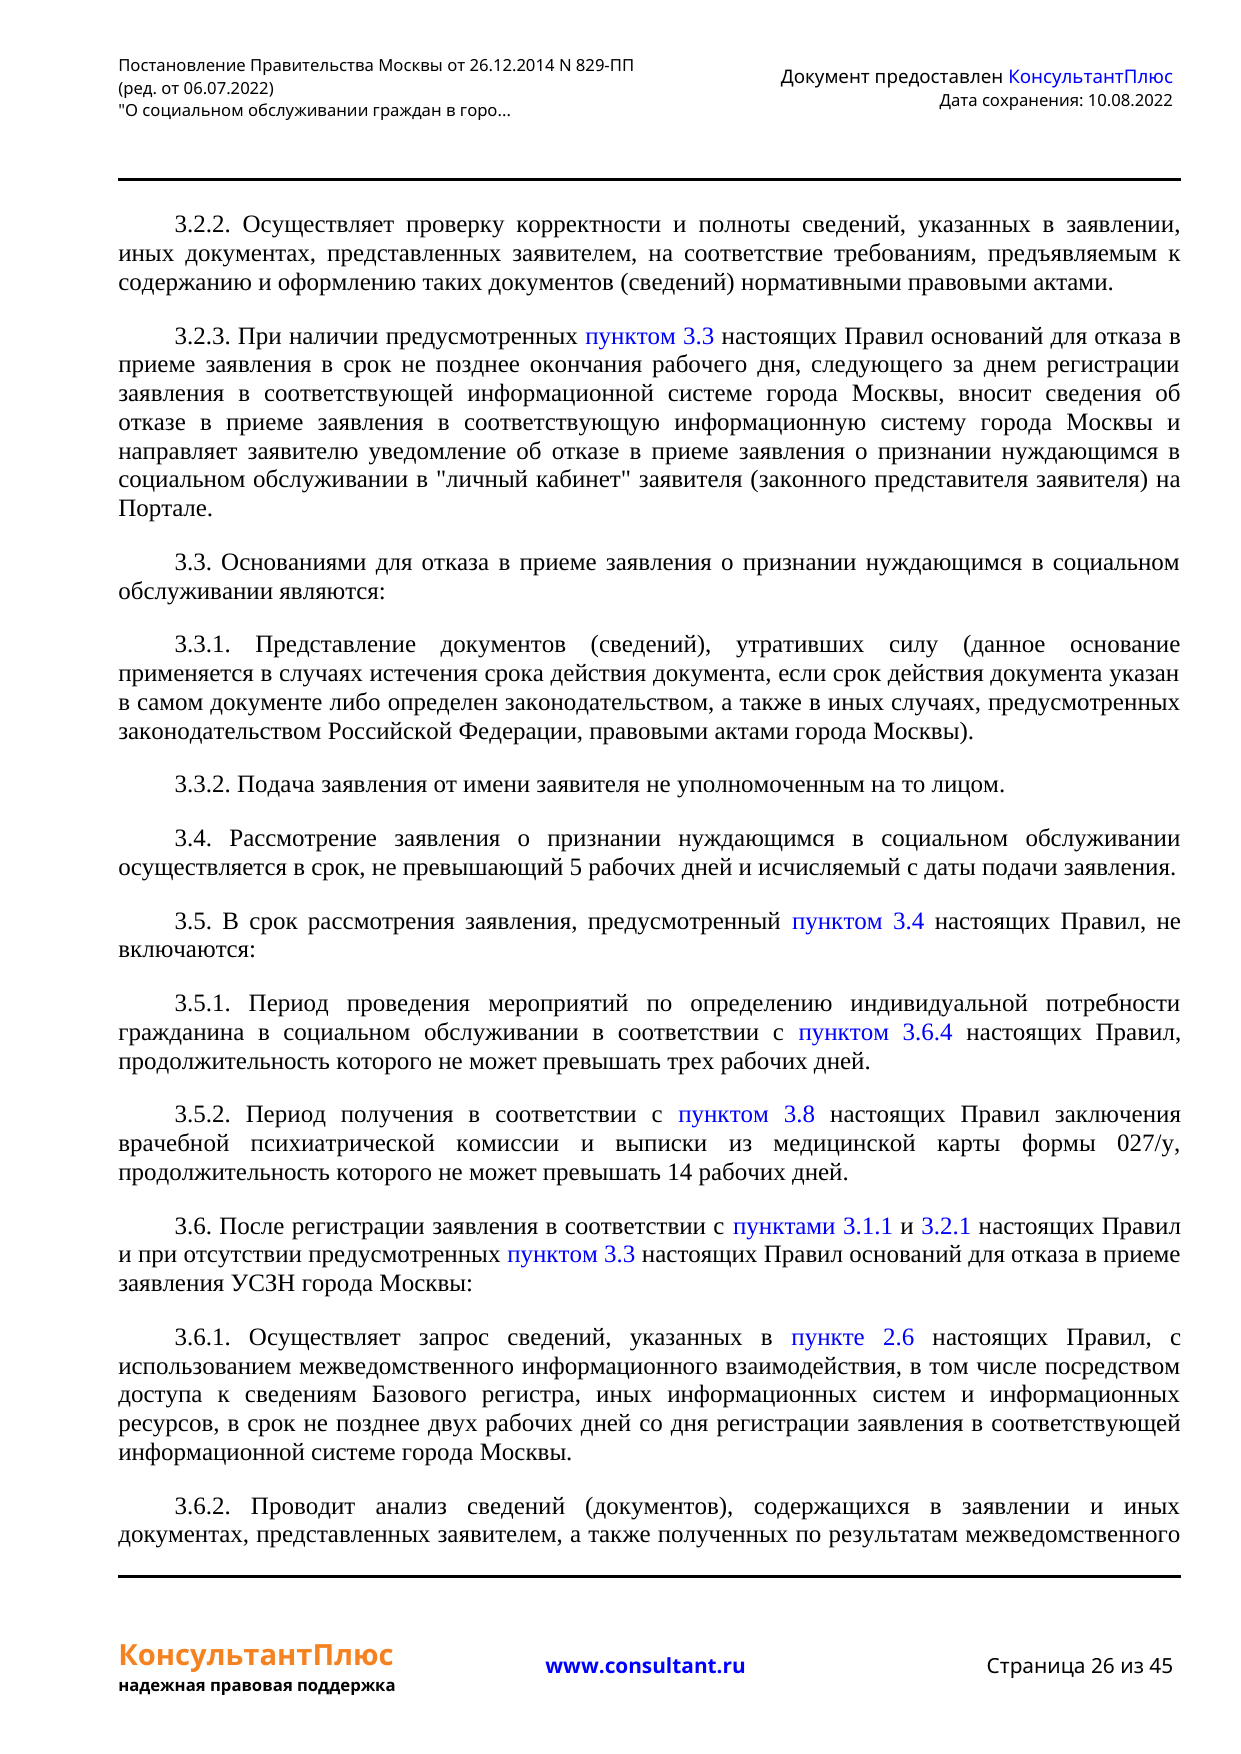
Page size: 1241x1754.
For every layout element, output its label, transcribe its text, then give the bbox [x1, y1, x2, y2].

text 3.4. Рассмотрение заявления о признании нуждающимся в социальном обслуживании осуществляется в срок, не превышающий 5 рабочих дней и исчисляемый с даты подачи заявления. [118, 823, 1181, 881]
text 3.6.1. Осуществляет запрос сведений, указанных в пункте 2.6 настоящих Правил, с использованием межведомственного информационного взаимодействия, в том числе посредством доступа к сведениям Базового регистра, иных информационных систем и информационных ресурсов, в срок не позднее двух рабочих дней со дня регистрации заявления в соответствующей информационной системе города Москвы. [118, 1322, 1181, 1466]
text 3.3. Основаниями для отказа в приеме заявления о признании нуждающимся в социальном обслуживании являются: [118, 547, 1181, 604]
text 3.2.2. Осуществляет проверку корректности и полноты сведений, указанных в заявлении, иных документах, представленных заявителем, на соответствие требованиям, предъявляемым к содержанию и оформлению таких документов (сведений) нормативными правовыми актами. [118, 209, 1181, 296]
text 3.3.1. Представление документов (сведений), утративших силу (данное основание применяется в случаях истечения срока действия документа, если срок действия документа указан в самом документе либо определен законодательством, а также в иных случаях, предусмотренных законодательством Российской Федерации, правовыми актами города Москвы). [118, 629, 1181, 744]
text 3.5.2. Период получения в соответствии с пунктом 3.8 настоящих Правил заключения врачебной психиатрической комиссии и выписки из медицинской карты формы 027/у, продолжительность которого не может превышать 14 рабочих дней. [118, 1099, 1181, 1186]
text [118, 1491, 1181, 1548]
text 3.3.2. Подача заявления от имени заявителя не уполномоченным на то лицом. [118, 769, 1181, 798]
text 3.5.1. Период проведения мероприятий по определению индивидуальной потребности гражданина в социальном обслуживании в соответствии с пунктом 3.6.4 настоящих Правил, продолжительность которого не может превышать трех рабочих дней. [118, 988, 1181, 1074]
text 3.6. После регистрации заявления в соответствии с пунктами 3.1.1 и 3.2.1 настоящих Правил и при отсутствии предусмотренных пунктом 3.3 настоящих Правил оснований для отказа в приеме заявления УСЗН города Москвы: [118, 1211, 1181, 1297]
text 3.2.3. При наличии предусмотренных пунктом 3.3 настоящих Правил оснований для отказа в приеме заявления в срок не позднее окончания рабочего дня, следующего за днем регистрации заявления в соответствующей информационной системе города Москвы, вносит сведения об отказе в приеме заявления в соответствующую информационную систему города Москвы и направляет заявителю уведомление об отказе в приеме заявления о признании нуждающимся в социальном обслуживании в "личный кабинет" заявителя (законного представителя заявителя) на Портале. [118, 321, 1181, 522]
text 3.5. В срок рассмотрения заявления, предусмотренный пунктом 3.4 настоящих Правил, не включаются: [118, 906, 1181, 963]
